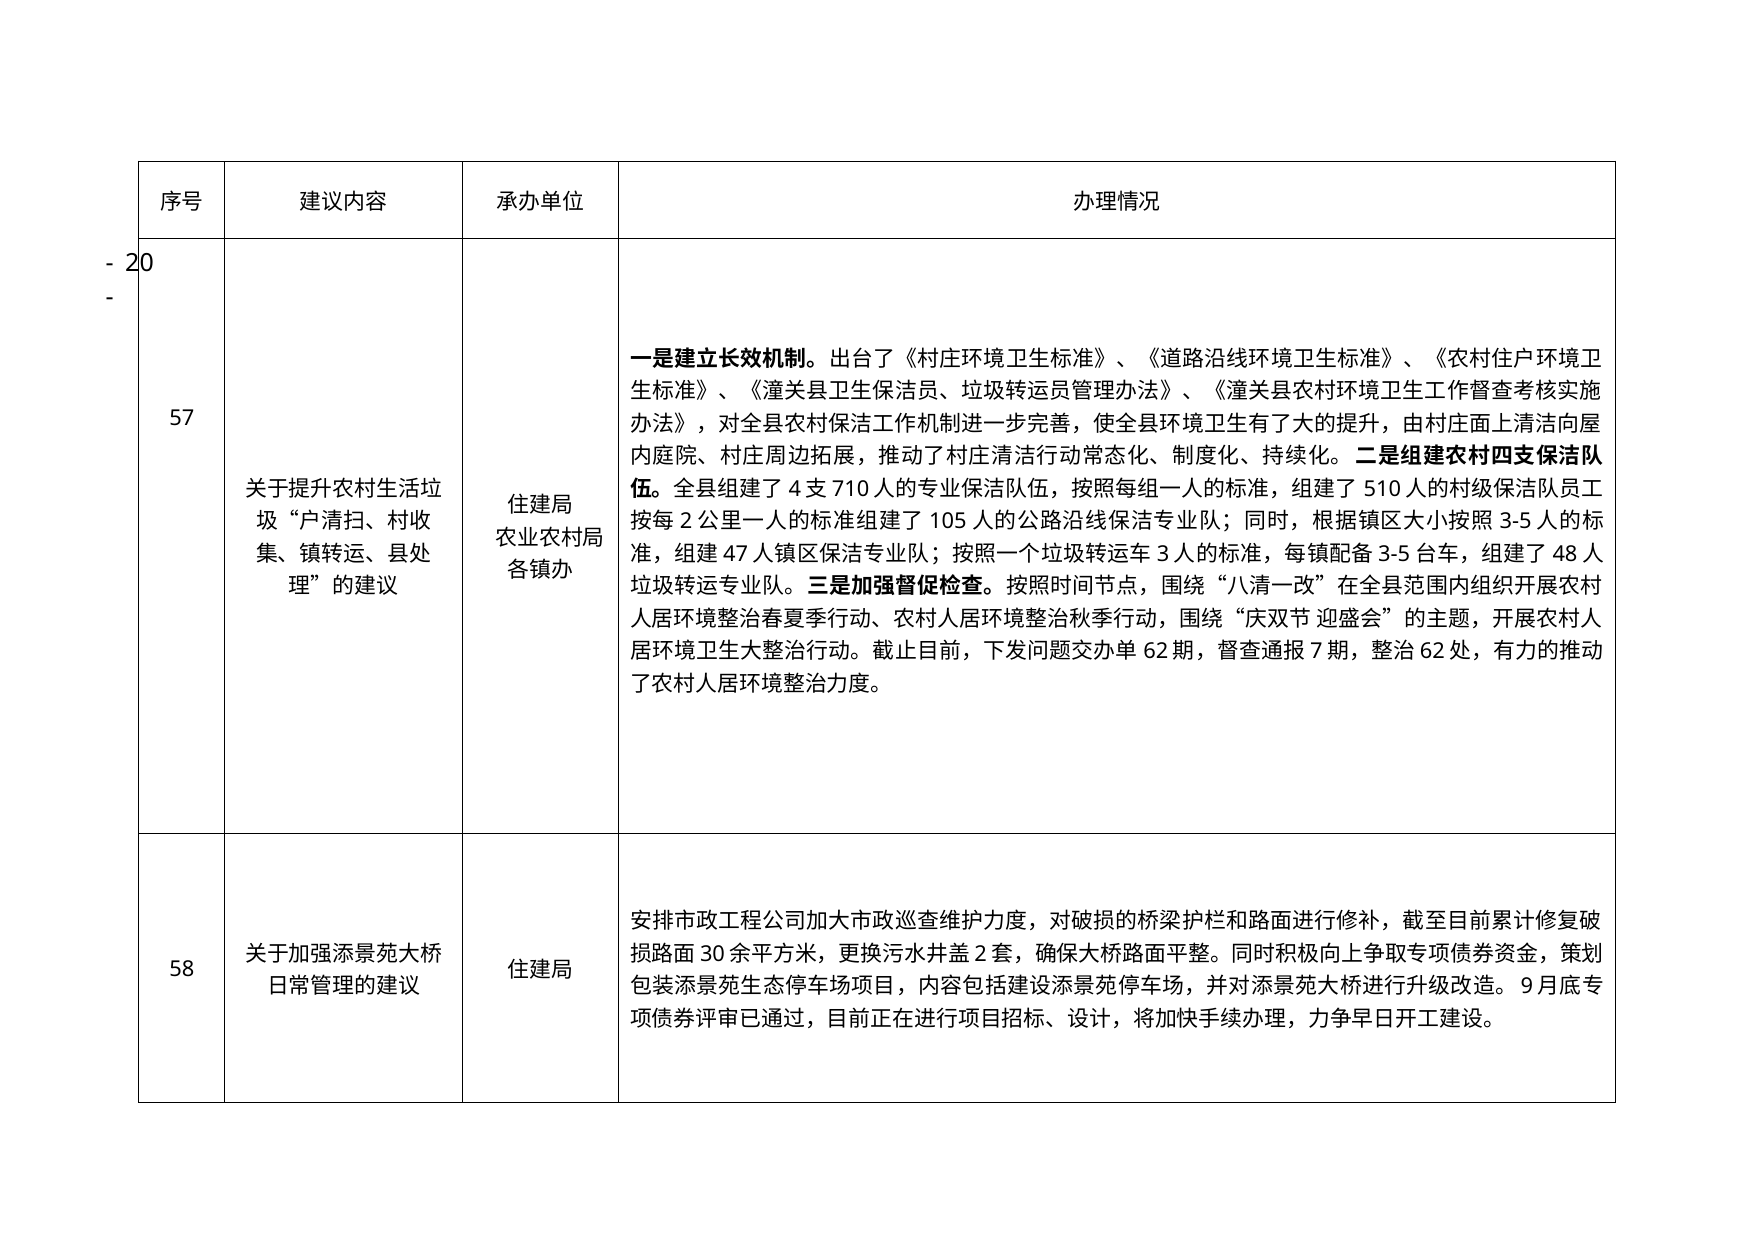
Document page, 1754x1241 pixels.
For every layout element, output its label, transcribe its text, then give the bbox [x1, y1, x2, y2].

table_cell 57 [139, 239, 224, 833]
table_cell 住建局 农业农村局 各镇办 [463, 239, 618, 833]
table_cell 58 [139, 834, 224, 1102]
table_header 承办单位 [463, 162, 618, 237]
table_cell 关于加强添景苑大桥日常管理的建议 [225, 834, 462, 1102]
table_header 建议内容 [225, 162, 462, 237]
table_cell 一是建立长效机制。出台了《村庄环境卫生标准》、《道路沿线环境卫生标准》、《农村住户环境卫生标准》、《潼关县卫生保洁员、垃圾转运员管理办法》、《潼关县农村环境卫生工作督查考核实施办法》，对全县农村保洁工作机制进一步完善，使全县环境卫生有了大的提升，由村庄面上清洁向屋内庭院、村庄周边拓展，推动了村庄清洁行动常态化、制度化、持续化。二是组建农村四支保洁队伍。全县组建了4支710人的专业保洁队伍，按照每组一人的标准，组建了510人的村级保洁队员工按每2公里一人的标准组建了105人的公路沿线保洁专业队；同时，根据镇区大小按照3-5人的标准，组建47人镇区保洁专业队；按照一个垃圾转运车3人的标准，每镇配备3-5台车，组建了48人垃圾转运专业队。三是加强督促检查。按照时间节点，围绕“八清一改”在全县范围内组织开展农村人居环境整治春夏季行动、农村人居环境整治秋季行动，围绕“庆双节 迎盛会”的主题，开展农村人居环境卫生大整治行动。截止目前，下发问题交办单62期，督查通报7期，整治62处，有力的推动了农村人居环境整治力度。 [619, 239, 1615, 833]
table_cell 住建局 [463, 834, 618, 1102]
table_cell 关于提升农村生活垃圾“户清扫、村收集、镇转运、县处理”的建议 [225, 239, 462, 833]
table_header 序号 [139, 162, 224, 237]
table_header 办理情况 [619, 162, 1615, 237]
table_cell 安排市政工程公司加大市政巡查维护力度，对破损的桥梁护栏和路面进行修补，截至目前累计修复破损路面30余平方米，更换污水井盖2套，确保大桥路面平整。同时积极向上争取专项债券资金，策划包装添景苑生态停车场项目，内容包括建设添景苑停车场，并对添景苑大桥进行升级改造。9月底专项债券评审已通过，目前正在进行项目招标、设计，将加快手续办理，力争早日开工建设。 [619, 834, 1615, 1102]
